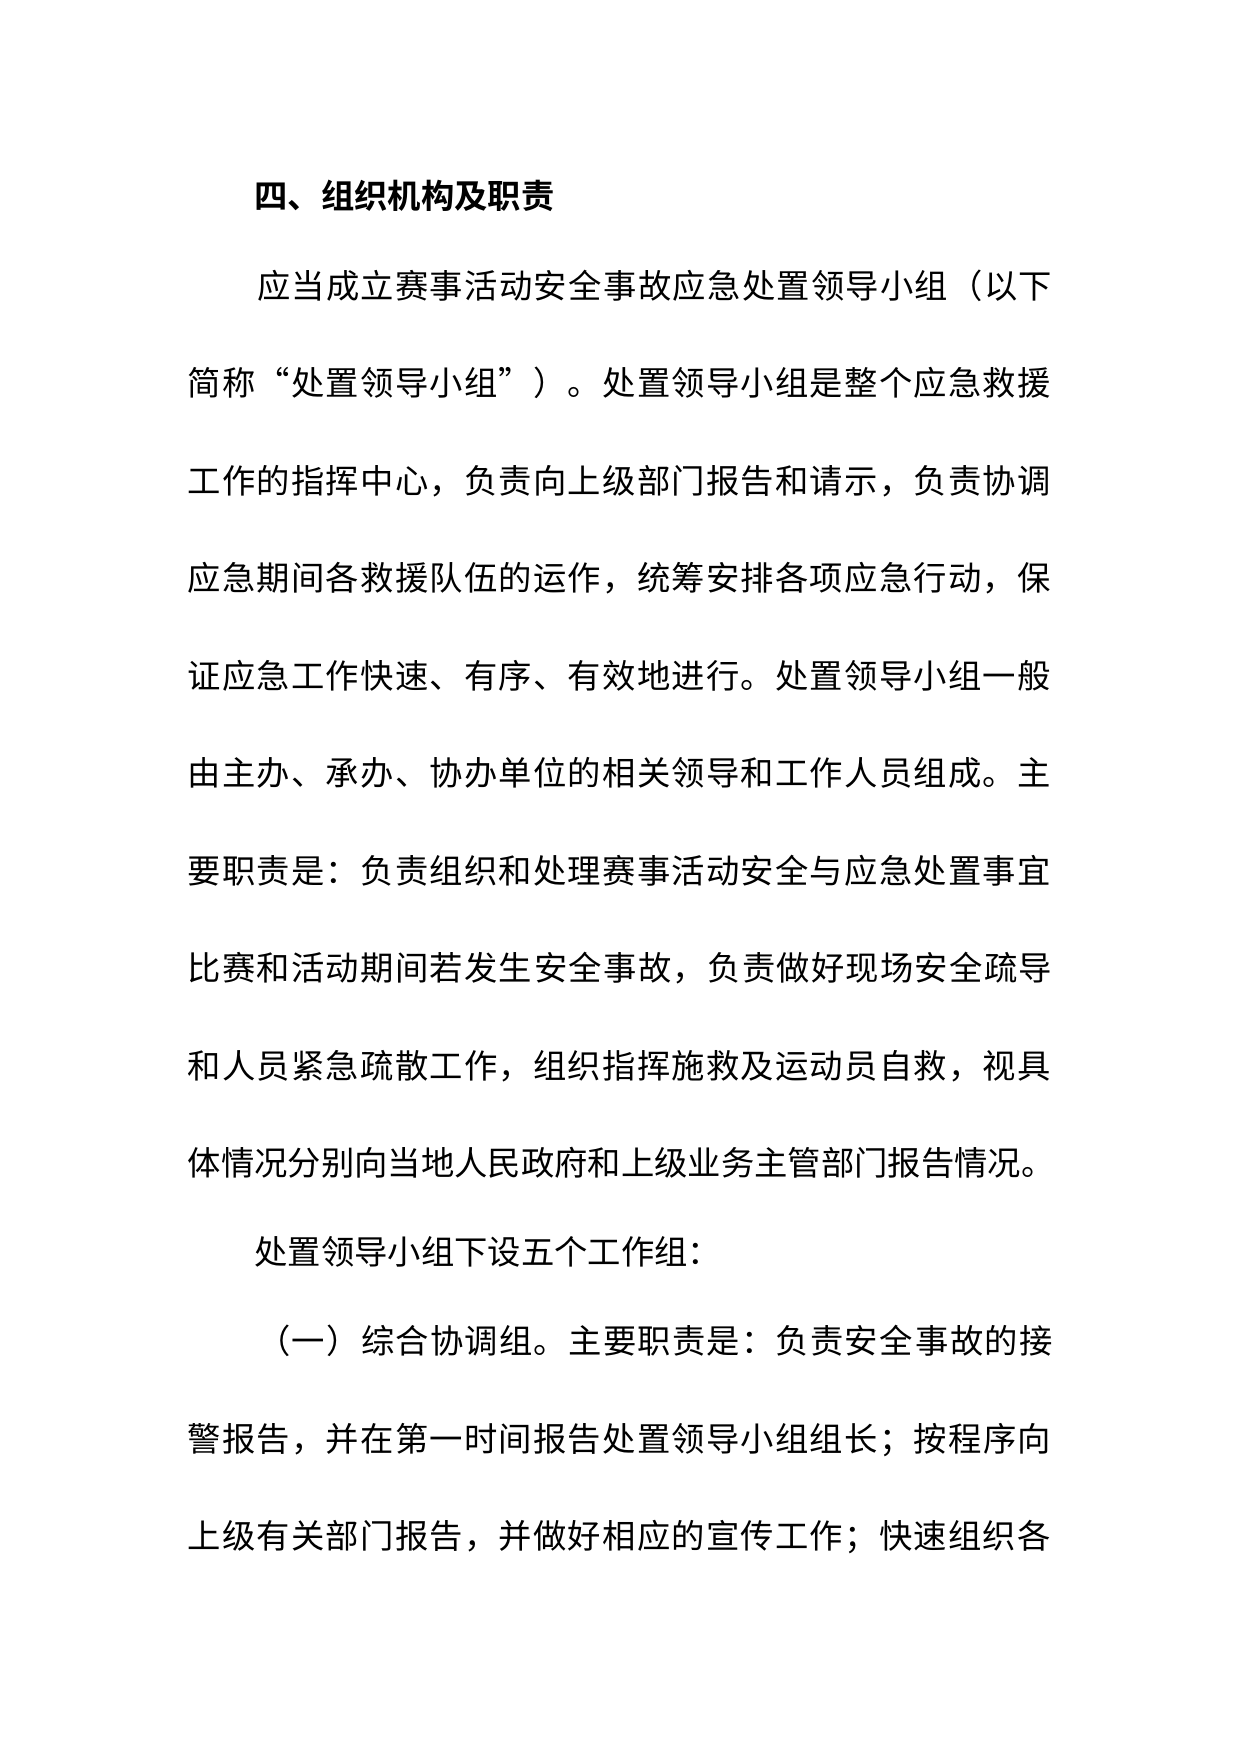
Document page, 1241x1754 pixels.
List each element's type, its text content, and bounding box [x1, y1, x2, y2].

text 处置领导小组下设五个工作组： [187, 1218, 1053, 1283]
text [187, 1307, 1053, 1567]
text 应当成立赛事活动安全事故应急处置领导小组（以下简称“处置领导小组”）。处置领导小组是整个应急救援工作的指挥中心，负责向上级部门报告和请示，负责协调应急期间各救援队伍的运作，统筹安排各项应急行动，保证应急工作快速、有序、有效地进行。处置领导小组一般由主办、承办、协办单位的相关领导和工作人员组成。主要职责是：负责组织和处理赛事活动安全与应急处置事宜，比赛和活动期间若发生安全事故，负责做好现场安全疏导和人员紧急疏散工作，组织指挥施救及运动员自救，视具体情况分别向当地人民政府和上级业务主管部门报告情况。 [187, 251, 1053, 1193]
text 四、组织机构及职责 [187, 162, 1053, 227]
